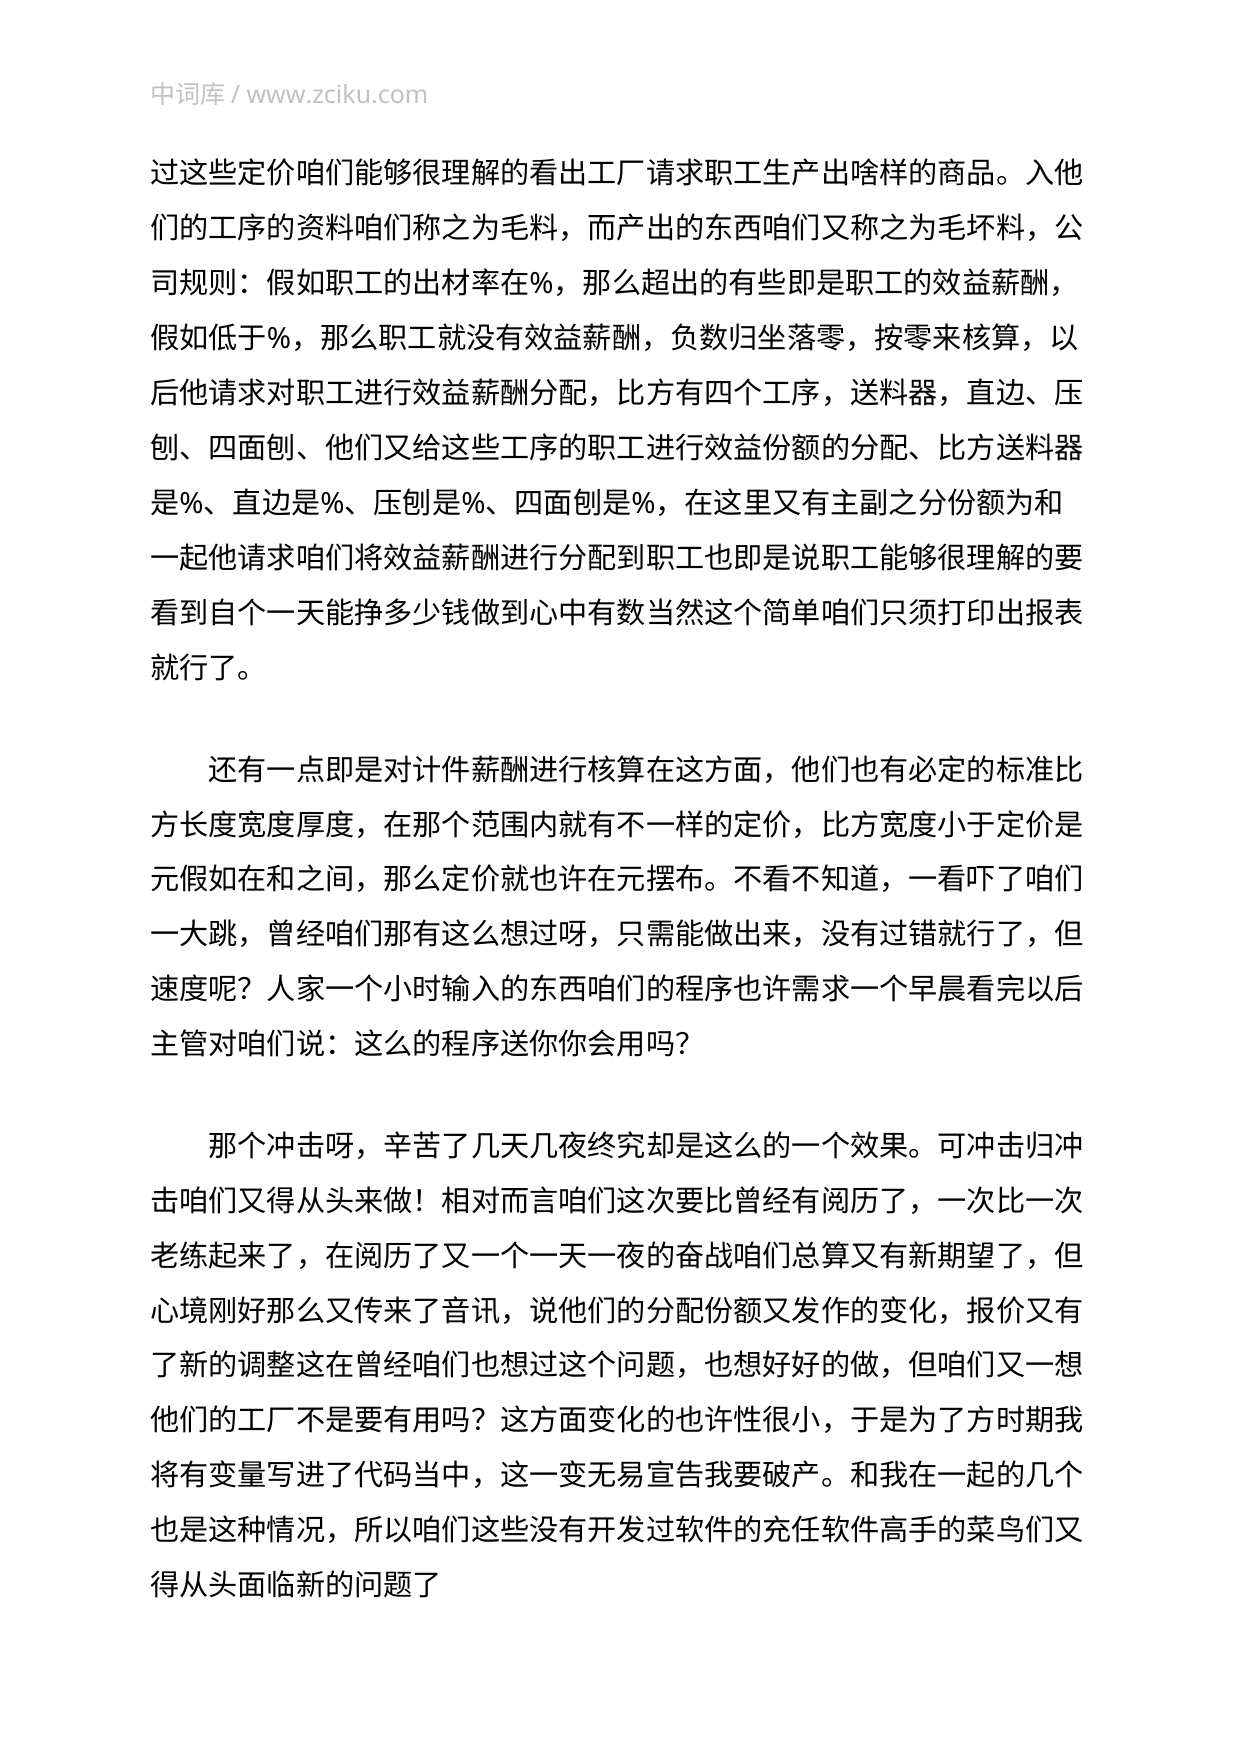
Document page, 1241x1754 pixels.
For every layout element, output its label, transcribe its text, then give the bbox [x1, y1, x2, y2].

text 还有一点即是对计件薪酬进行核算在这方面，他们也有必定的标准比方长度宽度厚度，在那个范围内就有不一样的定价，比方宽度小于定价是元假如在和之间，那么定价就也许在元摆布。不看不知道，一看吓了咱们一大跳，曾经咱们那有这么想过呀，只需能做出来，没有过错就行了，但速度呢？人家一个小时输入的东西咱们的程序也许需求一个早晨看完以后主管对咱们说：这么的程序送你你会用吗？ [150, 746, 1090, 1063]
text 那个冲击呀，辛苦了几天几夜终究却是这么的一个效果。可冲击归冲击咱们又得从头来做！相对而言咱们这次要比曾经有阅历了，一次比一次老练起来了，在阅历了又一个一天一夜的奋战咱们总算又有新期望了，但心境刚好那么又传来了音讯，说他们的分配份额又发作的变化，报价又有了新的调整这在曾经咱们也想过这个问题，也想好好的做，但咱们又一想他们的工厂不是要有用吗？这方面变化的也许性很小，于是为了方时期我将有变量写进了代码当中，这一变无易宣告我要破产。和我在一起的几个也是这种情况，所以咱们这些没有开发过软件的充任软件高手的菜鸟们又得从头面临新的问题了 [150, 1122, 1090, 1604]
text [150, 150, 1090, 687]
